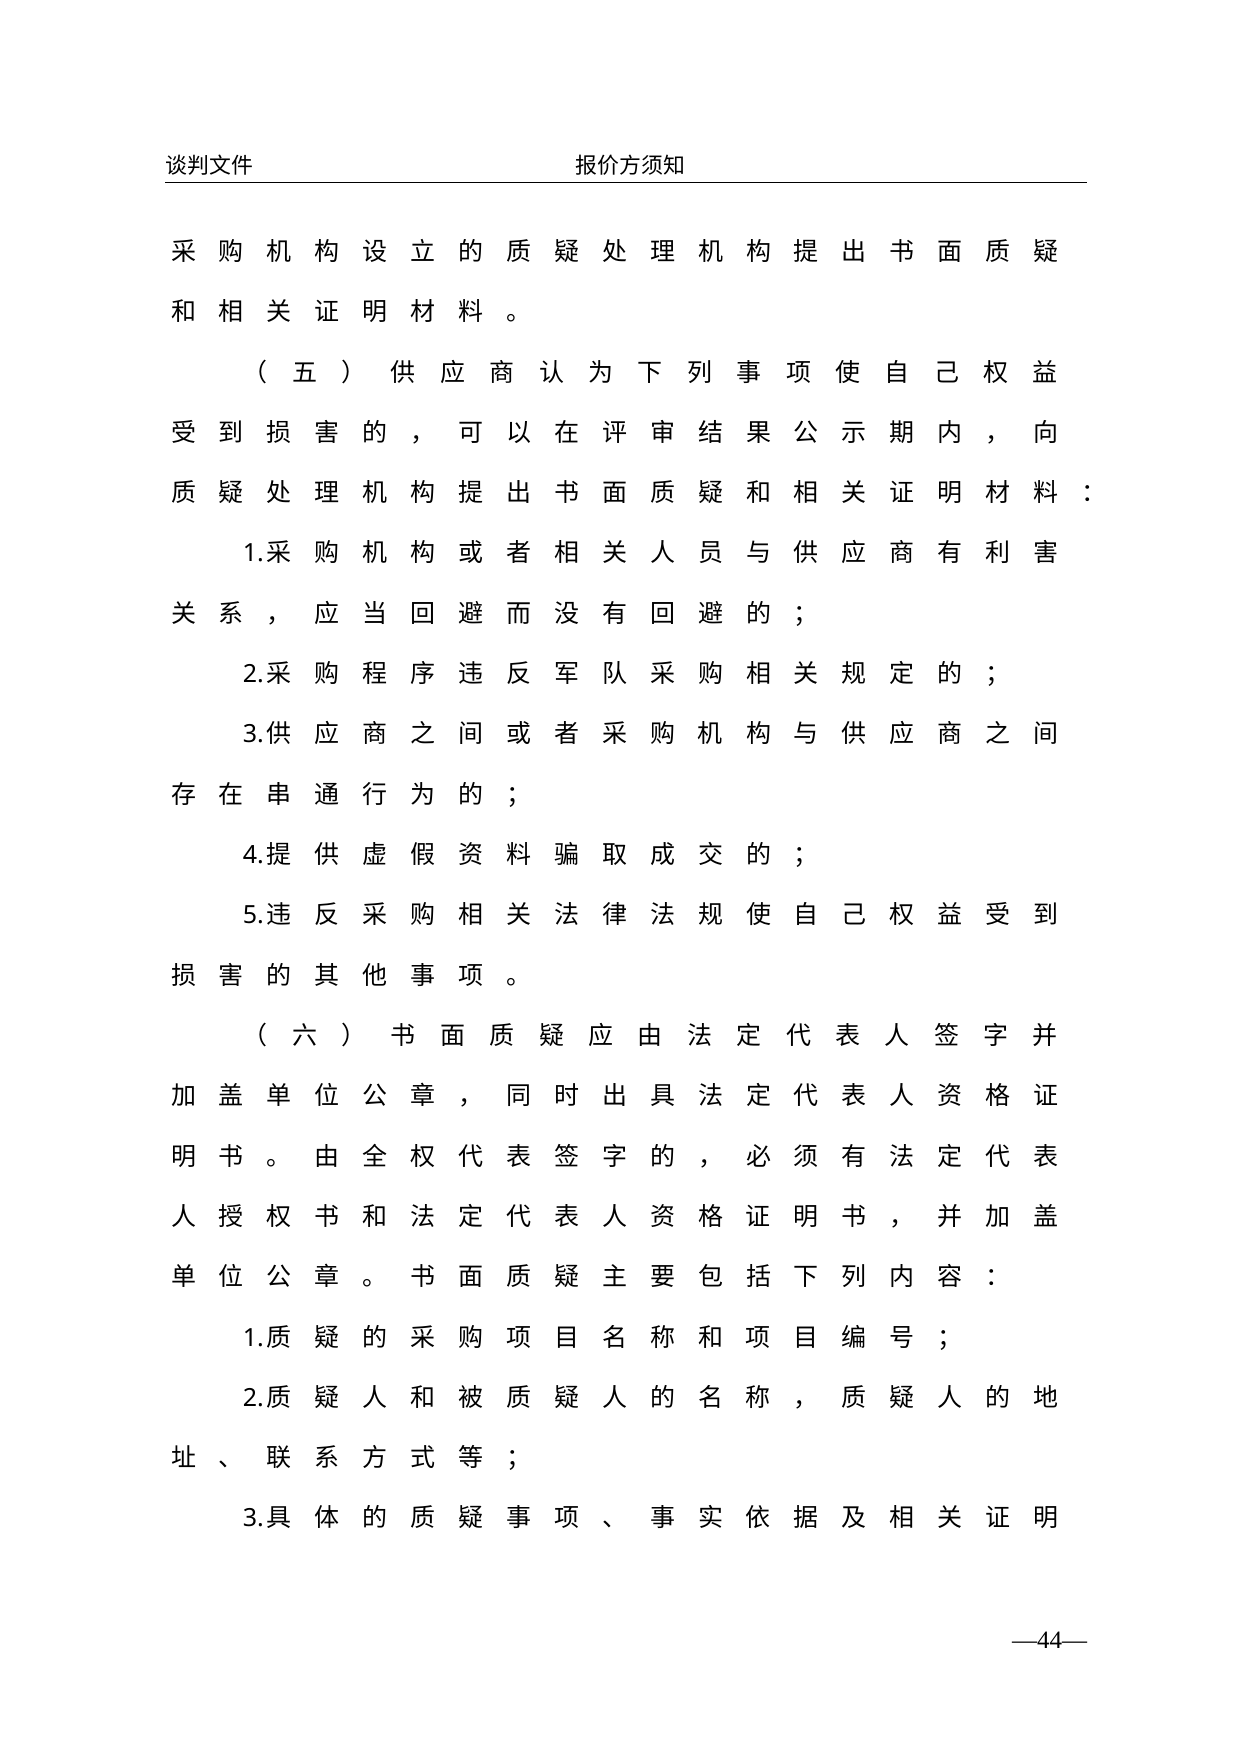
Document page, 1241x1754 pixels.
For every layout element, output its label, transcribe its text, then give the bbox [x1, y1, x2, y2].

text 2.采购程序违反军队采购相关规定的； [171, 642, 1081, 702]
text 1.质疑的采购项目名称和项目编号； [171, 1305, 1081, 1365]
text 1.采购机构或者相关人员与供应商有利害关系，应当回避而没有回避的； [171, 521, 1081, 642]
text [171, 1486, 1081, 1546]
text 5.违反采购相关法律法规使自己权益受到损害的其他事项。 [171, 883, 1081, 1003]
text （六）书面质疑应由法定代表人签字并加盖单位公章，同时出具法定代表人资格证明书。由全权代表签字的，必须有法定代表人授权书和法定代表人资格证明书，并加盖单位公章。书面质疑主要包括下列内容： [171, 1003, 1081, 1305]
text （五）供应商认为下列事项使自己权益受到损害的，可以在评审结果公示期内，向质疑处理机构提出书面质疑和相关证明材料： [171, 340, 1081, 521]
text 2.质疑人和被质疑人的名称，质疑人的地址、联系方式等； [171, 1365, 1081, 1486]
text 4.提供虚假资料骗取成交的； [171, 822, 1081, 883]
text 3.供应商之间或者采购机构与供应商之间存在串通行为的； [171, 702, 1081, 822]
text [171, 219, 1081, 340]
